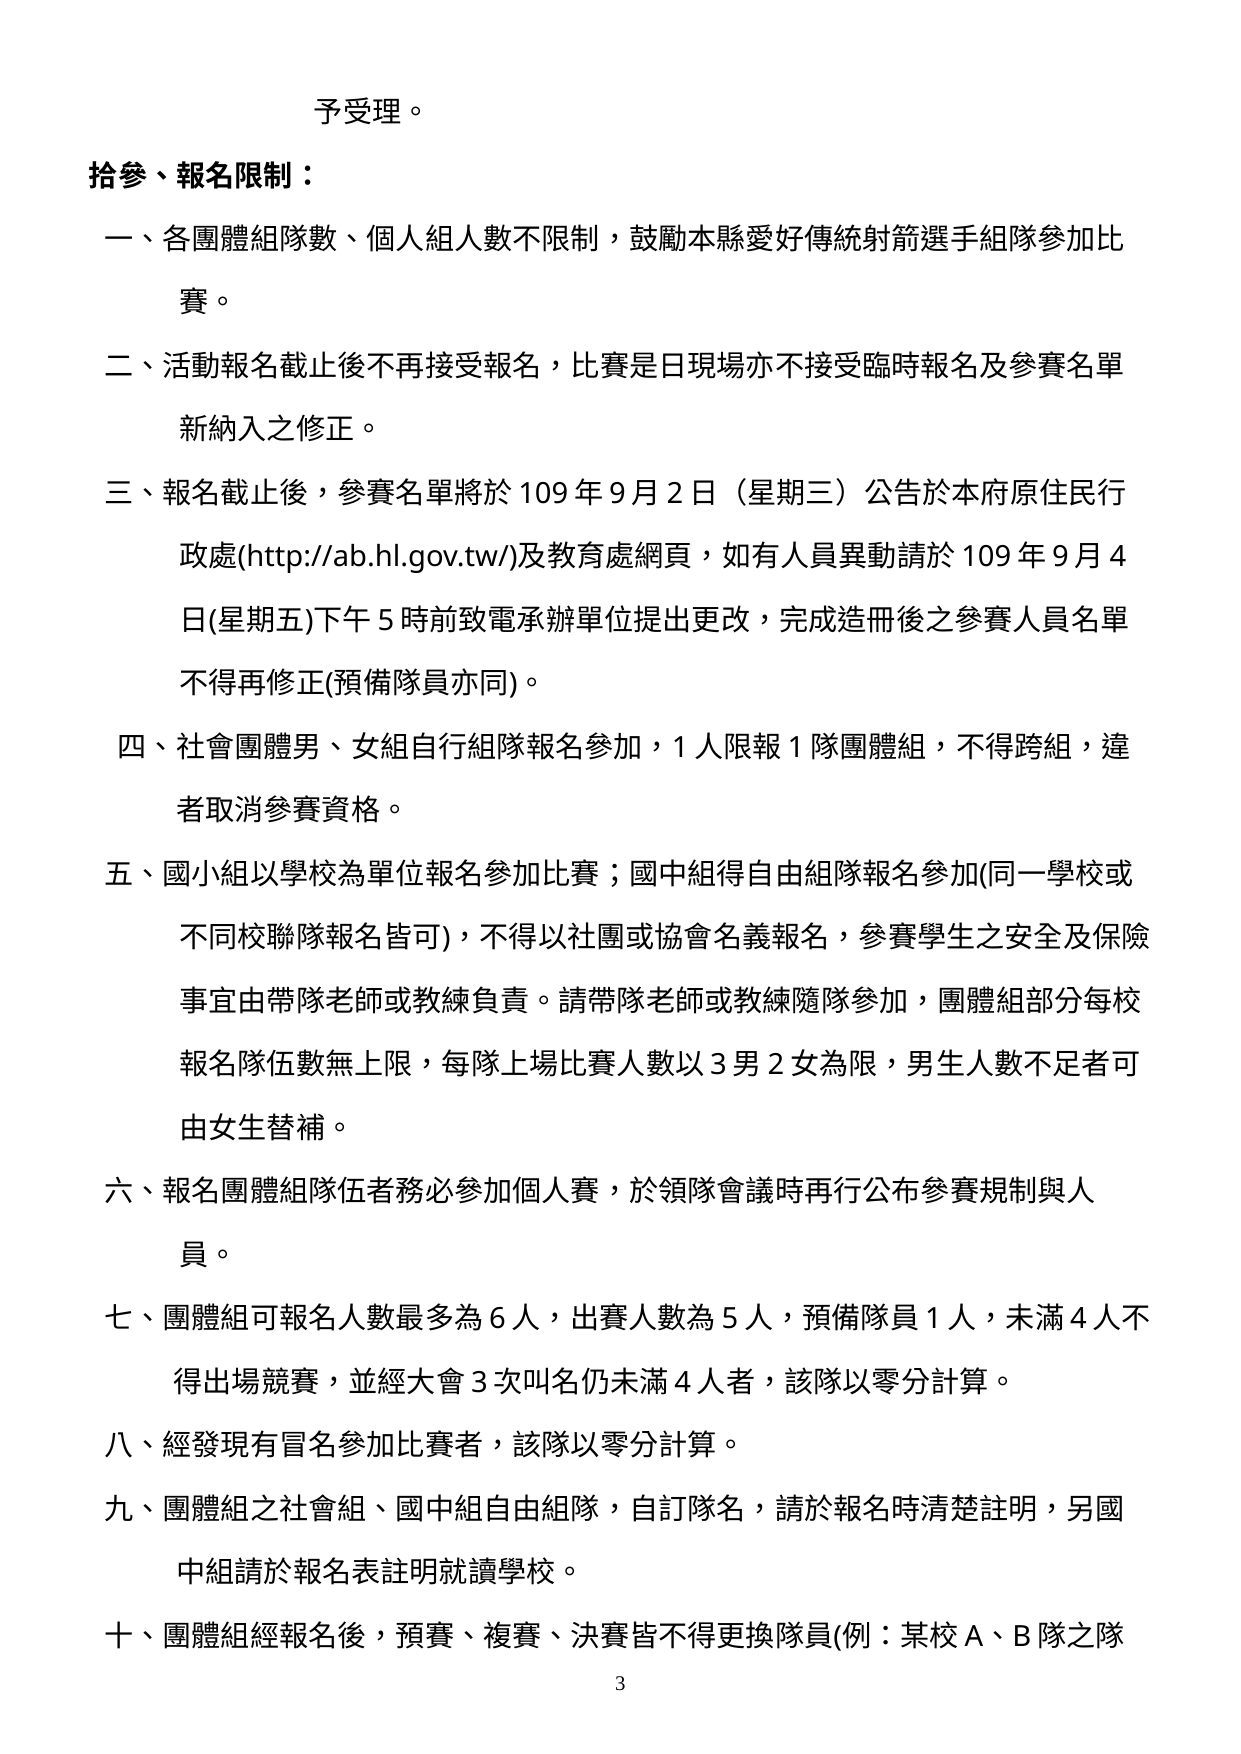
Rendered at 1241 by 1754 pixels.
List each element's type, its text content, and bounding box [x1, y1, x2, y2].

text 一、各團體組隊數、個人組人數不限制，鼓勵本縣愛好傳統射箭選手組隊參加比賽。 [89, 216, 1152, 321]
text 五、國小組以學校為單位報名參加比賽；國中組得自由組隊報名參加(同一學校或不同校聯隊報名皆可)，不得以社團或協會名義報名，參賽學生之安全及保險事宜由帶隊老師或教練負責。請帶隊老師或教練隨隊參加，團體組部分每校報名隊伍數無上限，每隊上場比賽人數以3男2女為限，男生人數不足者可由女生替補。 [89, 850, 1152, 1147]
text 七、團體組可報名人數最多為6人，出賽人數為5人，預備隊員1人，未滿4人不得出場競賽，並經大會3次叫名仍未滿4人者，該隊以零分計算。 [89, 1295, 1152, 1401]
text 九、團體組之社會組、國中組自由組隊，自訂隊名，請於報名時清楚註明，另國中組請於報名表註明就讀學校。 [89, 1485, 1152, 1591]
text 四、社會團體男、女組自行組隊報名參加，1人限報1隊團體組，不得跨組，違者取消參賽資格。 [117, 723, 1152, 829]
text 八、經發現有冒名參加比賽者，該隊以零分計算。 [89, 1422, 1152, 1464]
text 三、報名截止後，參賽名單將於109年9月2日（星期三）公告於本府原住民行政處(http://ab.hl.gov.tw/)及教育處網頁，如有人員異動請於109年9月4日(星期五)下午5時前致電承辦單位提出更改，完成造冊後之參賽人員名單不得再修正(預備隊員亦同)。 [89, 469, 1152, 702]
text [89, 1612, 1152, 1654]
text 拾參、報名限制： [89, 152, 1152, 194]
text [89, 89, 1152, 131]
text 六、報名團體組隊伍者務必參加個人賽，於領隊會議時再行公布參賽規制與人員。 [89, 1168, 1152, 1274]
text 二、活動報名截止後不再接受報名，比賽是日現場亦不接受臨時報名及參賽名單新納入之修正。 [89, 342, 1152, 448]
